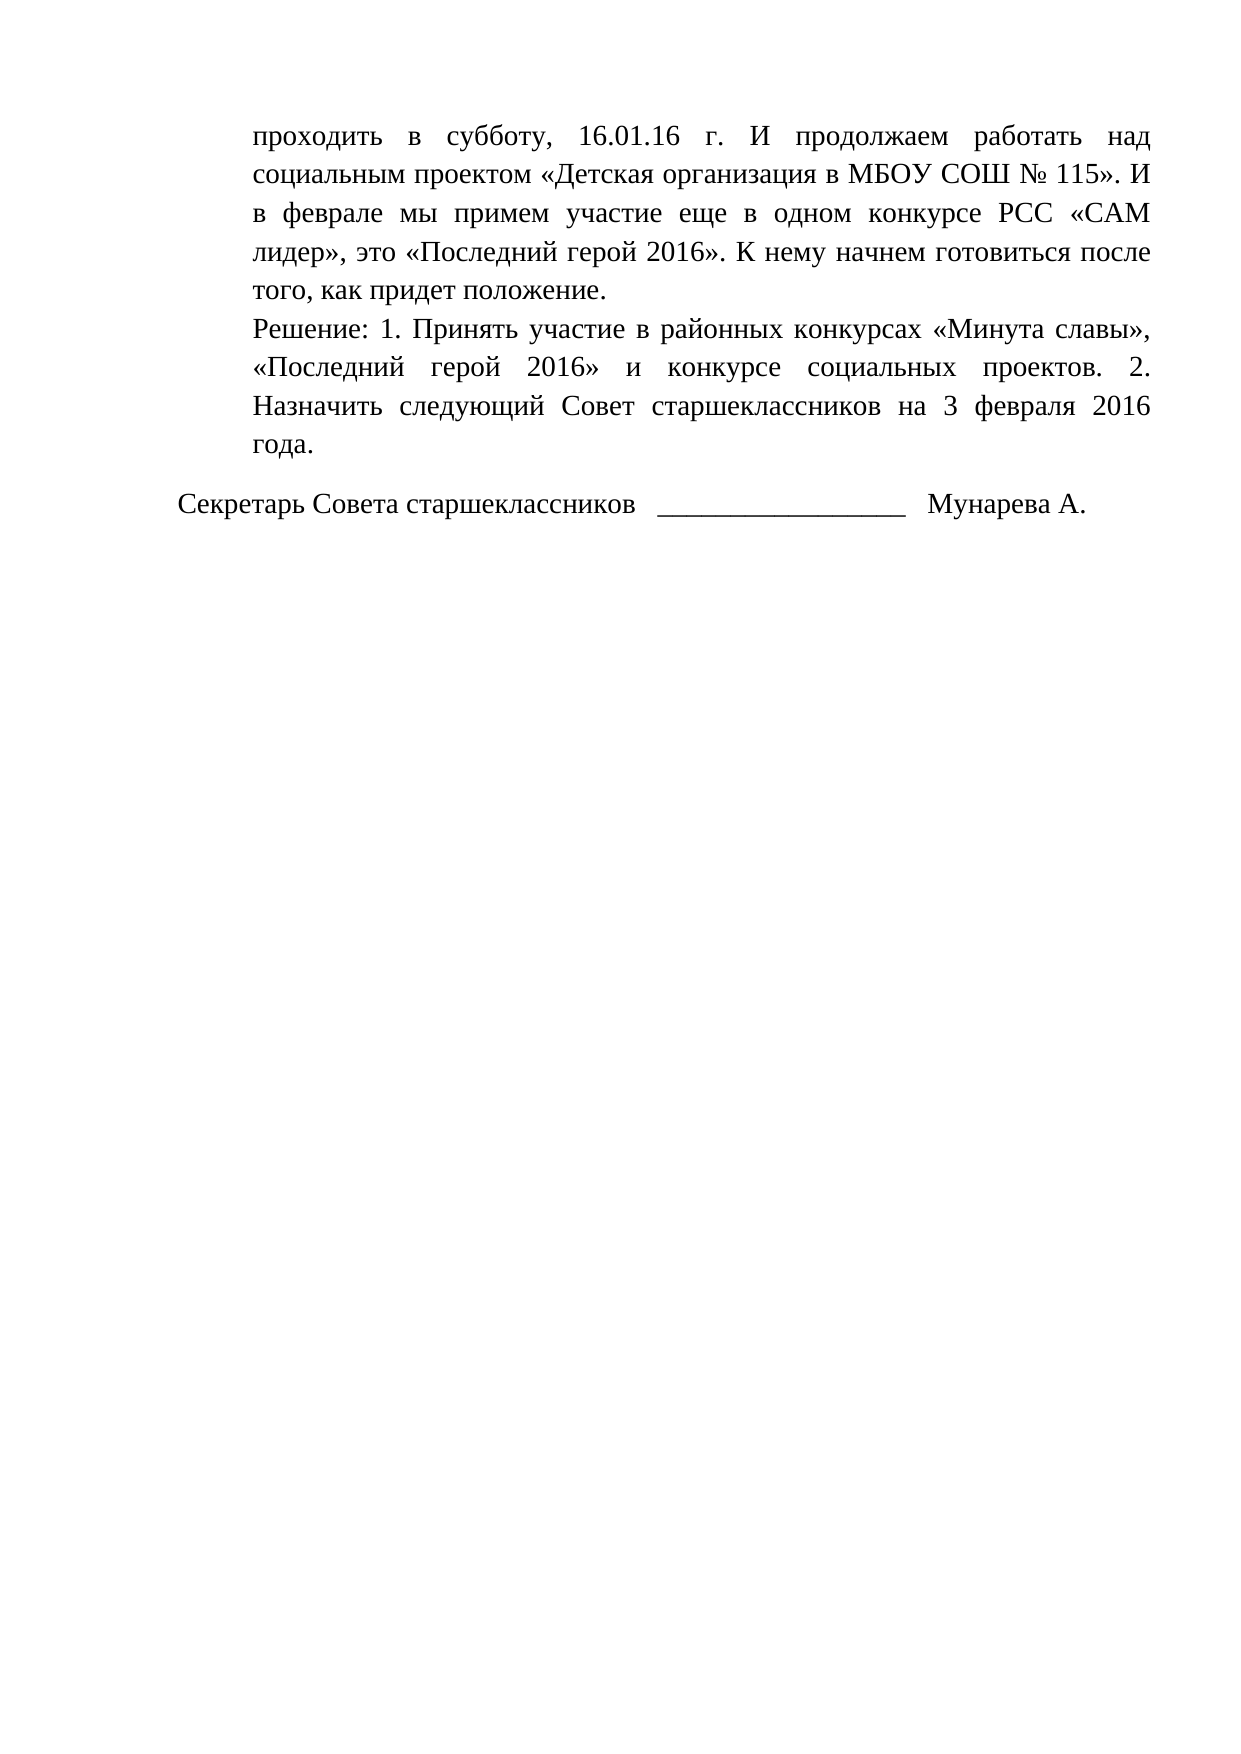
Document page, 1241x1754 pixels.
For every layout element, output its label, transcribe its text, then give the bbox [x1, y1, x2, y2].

text Секретарь Совета старшеклассников _________________ Мунарева А. [177, 486, 1152, 519]
list Решение: 1. Принять участие в районных конкурсах «Минута славы», «Последний герой 2016» и конкурсе социальных проектов. 2. Назначить следующий Совет старшеклассников на 3 февраля 2016 года. [252, 311, 1152, 460]
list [215, 118, 1152, 306]
